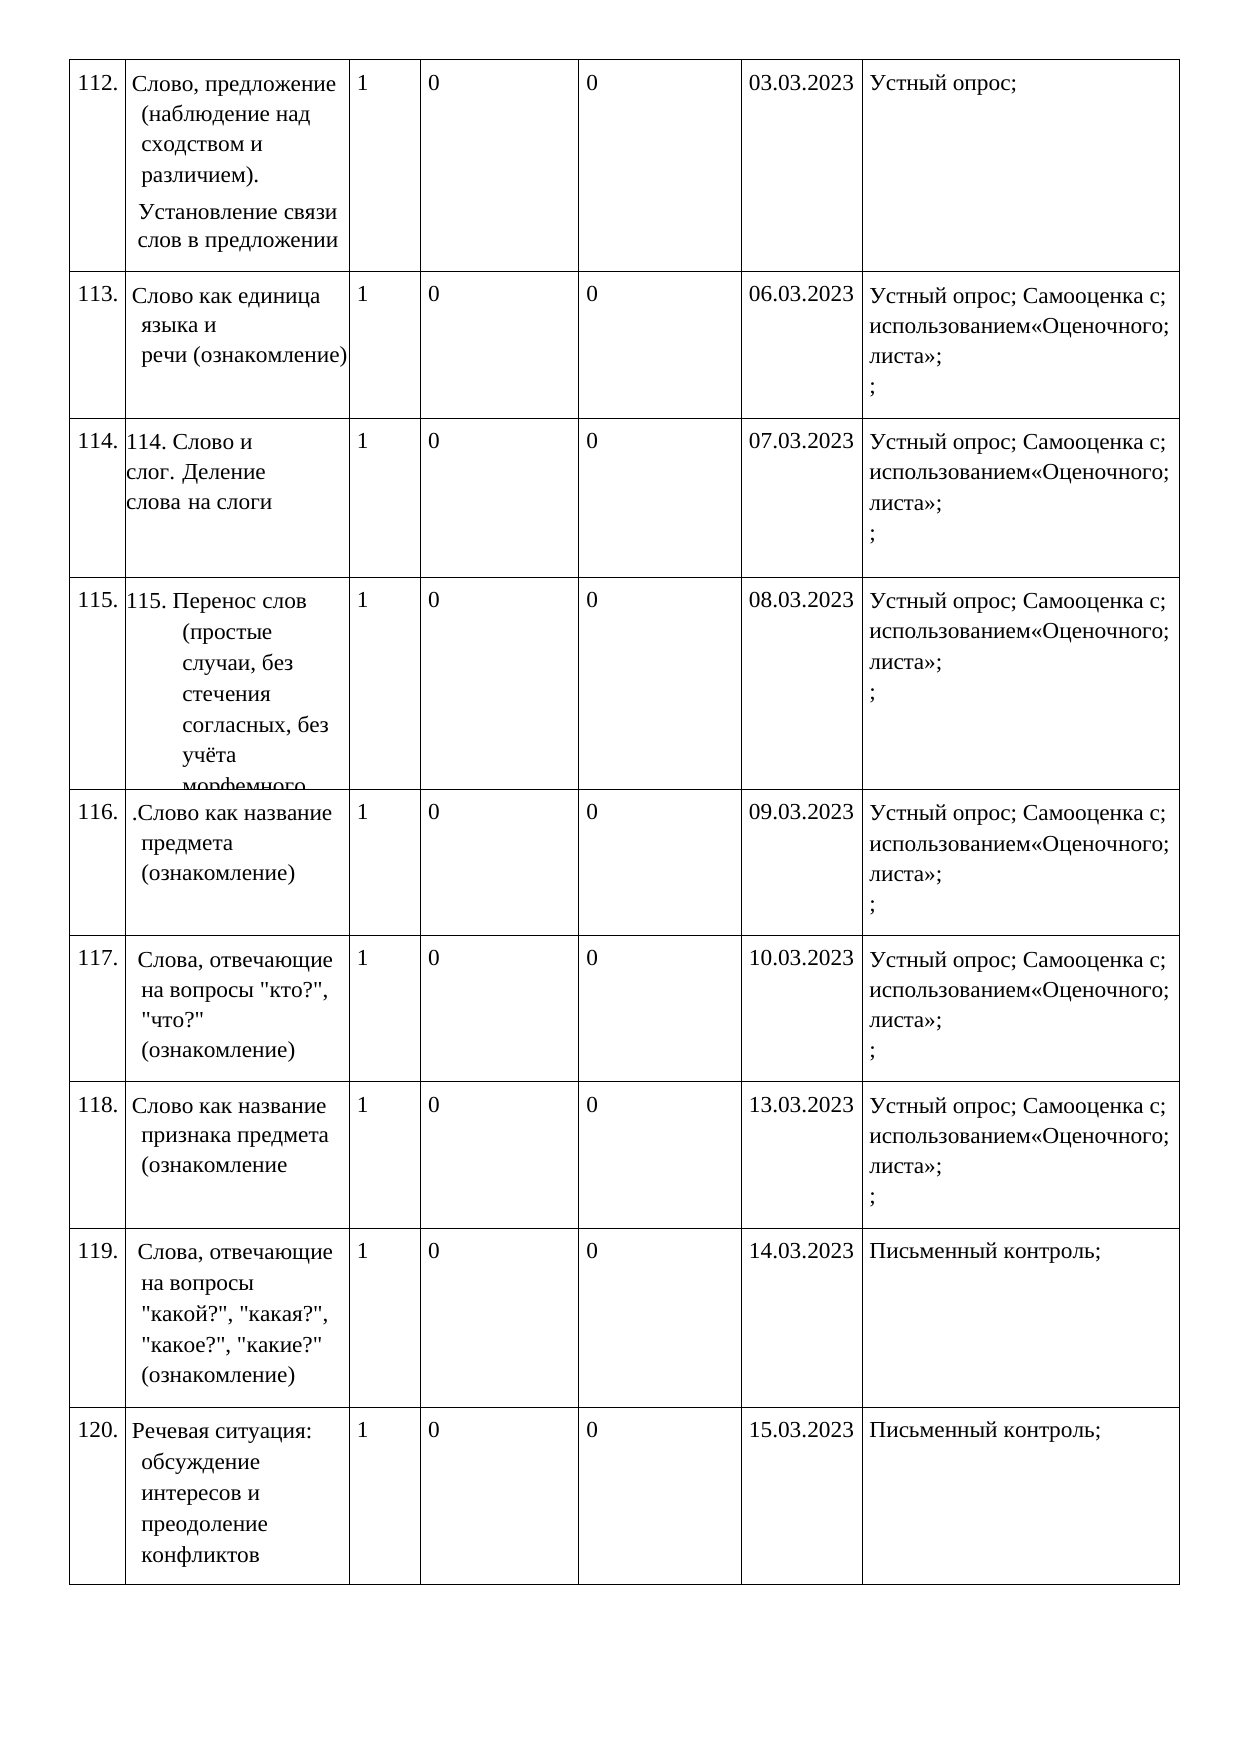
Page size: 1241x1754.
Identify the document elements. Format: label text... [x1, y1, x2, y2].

table_cell 0 [421, 936, 578, 1081]
table_cell Устный опрос; Самооценка с; использованием«Оценочного; листа»; ; [863, 1082, 1179, 1228]
table_cell 114. [70, 419, 125, 577]
table_cell 0 [579, 578, 741, 789]
table_cell Устный опрос; Самооценка с; использованием«Оценочного; листа»; ; [863, 419, 1179, 577]
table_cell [863, 272, 1179, 417]
table_header 0 [579, 60, 741, 271]
table_cell 115. [70, 578, 125, 789]
table_cell 0 [579, 936, 741, 1081]
table_cell Речевая ситуация: обсуждение интересов и преодоление конфликтов [126, 1408, 349, 1584]
table_cell 1 [350, 936, 420, 1081]
table_cell 114. Слово и слог. Деление слова на слоги [126, 419, 349, 577]
table_cell Слова, отвечающие на вопросы "какой?", "какая?", "какое?", "какие?" (ознакомление) [126, 1229, 349, 1407]
table_cell Устный опрос; Самооценка с; использованием«Оценочного; листа»; ; [863, 790, 1179, 935]
table_cell 06.03.2023 [742, 272, 862, 417]
table_cell 116. [70, 790, 125, 935]
table_cell 0 [421, 272, 578, 417]
table_cell 120. [70, 1408, 125, 1584]
table_cell Слово как единица языка и речи (ознакомление) [126, 272, 349, 417]
table_cell 10.03.2023 [742, 936, 862, 1081]
table_cell .Слово как название предмета (ознакомление) [126, 790, 349, 935]
table_cell 09.03.2023 [742, 790, 862, 935]
table_cell Письменный контроль; [863, 1408, 1179, 1584]
table_cell 07.03.2023 [742, 419, 862, 577]
table_header Слово, предложение (наблюдение над сходством и различием). Установление связи слов в предложении [126, 60, 349, 271]
table_header 03.03.2023 [742, 60, 862, 271]
table_cell 0 [421, 578, 578, 789]
table_cell 13.03.2023 [742, 1082, 862, 1228]
table_cell 117. [70, 936, 125, 1081]
table_header Устный опрос; [863, 60, 1179, 271]
table_cell 0 [421, 790, 578, 935]
table_cell Слова, отвечающие на вопросы "кто?", "что?" (ознакомление) [126, 936, 349, 1081]
table_cell 0 [421, 1408, 578, 1584]
table_cell 1 [350, 1229, 420, 1407]
table_header 112. [70, 60, 125, 271]
table_cell 115. Перенос слов (простые случаи, без стечения согласных, без учёта морфемного членения слова) [126, 578, 349, 789]
table_cell 0 [579, 272, 741, 417]
table_cell 0 [579, 419, 741, 577]
table_header 0 [421, 60, 578, 271]
table_cell Слово как название признака предмета (ознакомление [126, 1082, 349, 1228]
table_cell 0 [421, 1229, 578, 1407]
table_cell 1 [350, 1082, 420, 1228]
table_cell Устный опрос; Самооценка с; использованием«Оценочного; листа»; ; [863, 578, 1179, 789]
table_cell 1 [350, 419, 420, 577]
table_cell 119. [70, 1229, 125, 1407]
table_cell Устный опрос; Самооценка с; использованием«Оценочного; листа»; ; [863, 936, 1179, 1081]
table_cell 1 [350, 272, 420, 417]
table_header 1 [350, 60, 420, 271]
table_cell 08.03.2023 [742, 578, 862, 789]
table_cell 1 [350, 578, 420, 789]
table_cell Письменный контроль; [863, 1229, 1179, 1407]
table_cell 1 [350, 1408, 420, 1584]
table_cell 14.03.2023 [742, 1229, 862, 1407]
table_cell 15.03.2023 [742, 1408, 862, 1584]
table_cell 118. [70, 1082, 125, 1228]
table_cell 0 [421, 419, 578, 577]
table_cell 113. [70, 272, 125, 417]
table_cell 0 [421, 1082, 578, 1228]
table_cell 0 [579, 1408, 741, 1584]
table_cell 1 [350, 790, 420, 935]
table_cell 0 [579, 790, 741, 935]
table_cell 0 [579, 1229, 741, 1407]
table_cell 0 [579, 1082, 741, 1228]
